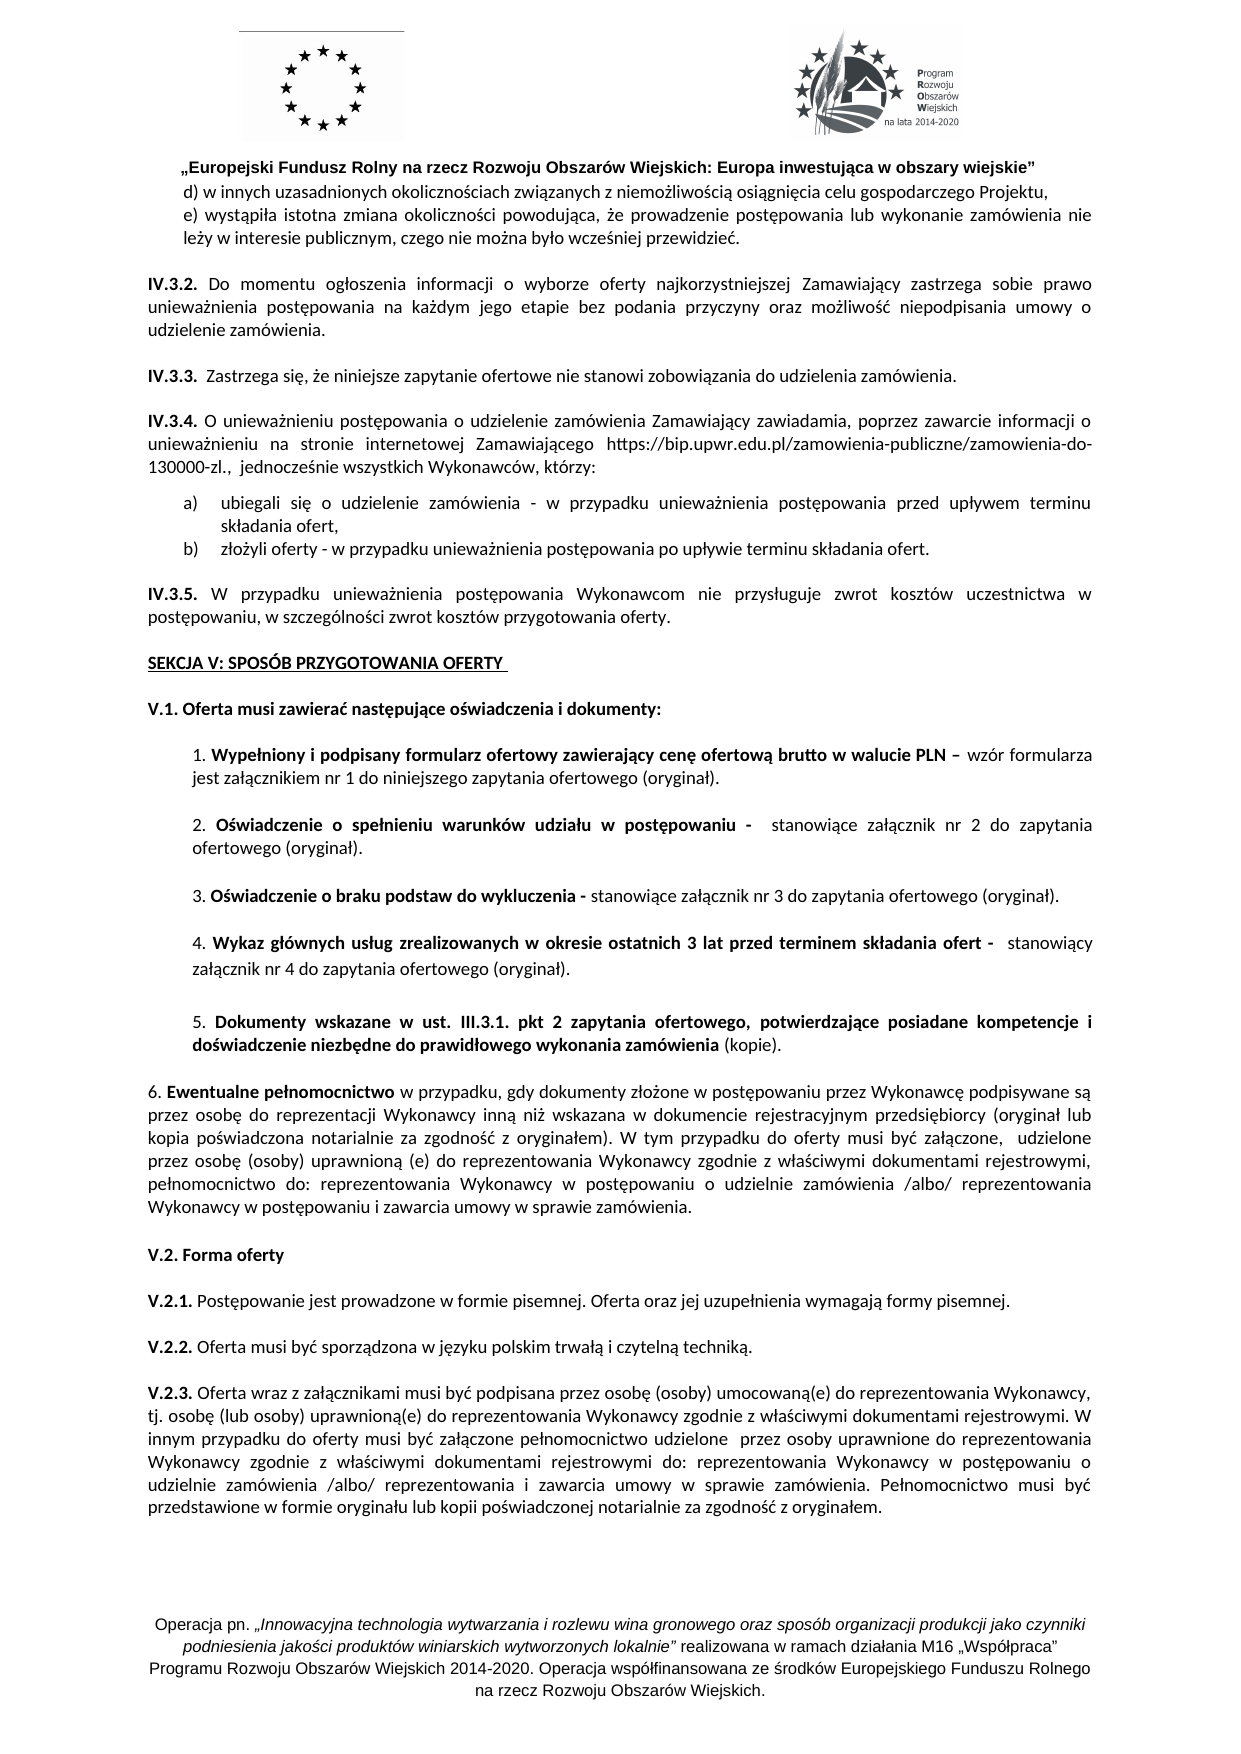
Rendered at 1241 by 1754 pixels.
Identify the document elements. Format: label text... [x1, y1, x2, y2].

text 5. Dokumenty wskazane w ust. III.3.1. pkt 2 zapytania ofertowego, potwierdzające posiadane kompetencje i doświadczenie niezbędne do prawidłowego wykonania zamówienia (kopie). [192, 1010, 1093, 1056]
text V.2.2. Oferta musi być sporządzona w języku polskim trwałą i czytelną techniką. [148, 1335, 1093, 1358]
text d) w innych uzasadnionych okolicznościach związanych z niemożliwością osiągnięcia celu gospodarczego Projektu, [183, 180, 1093, 203]
text e) wystąpiła istotna zmiana okoliczności powodująca, że prowadzenie postępowania lub wykonanie zamówienia nie leży w interesie publicznym, czego nie można było wcześniej przewidzieć. [183, 203, 1093, 249]
text 1. Wypełniony i podpisany formularz ofertowy zawierający cenę ofertową brutto w walucie PLN – wzór formularza jest załącznikiem nr 1 do niniejszego zapytania ofertowego (oryginał). [192, 743, 1093, 789]
text 4. Wykaz głównych usług zrealizowanych w okresie ostatnich 3 lat przed terminem składania ofert - stanowiący załącznik nr 4 do zapytania ofertowego (oryginał). [192, 931, 1093, 981]
text 3. Oświadczenie o braku podstaw do wykluczenia - stanowiące załącznik nr 3 do zapytania ofertowego (oryginał). [192, 884, 1093, 907]
text 2. Oświadczenie o spełnieniu warunków udziału w postępowaniu - stanowiące załącznik nr 2 do zapytania ofertowego (oryginał). [192, 813, 1093, 859]
text V.2. Forma oferty [148, 1244, 1093, 1267]
text V.1. Oferta musi zawierać następujące oświadczenia i dokumenty: [148, 697, 1093, 720]
picture [238, 31, 405, 142]
list złożyli oferty - w przypadku unieważnienia postępowania po upływie terminu składania ofert. [183, 537, 1093, 559]
text 6. Ewentualne pełnomocnictwo w przypadku, gdy dokumenty złożone w postępowaniu przez Wykonawcę podpisywane są przez osobę do reprezentacji Wykonawcy inną niż wskazana w dokumencie rejestracyjnym przedsiębiorcy (oryginał lub kopia poświadczona notarialnie za zgodność z oryginałem). W tym przypadku do oferty musi być załączone, udzielone przez osobę (osoby) uprawnioną (e) do reprezentowania Wykonawcy zgodnie z właściwymi dokumentami rejestrowymi, pełnomocnictwo do: reprezentowania Wykonawcy w postępowaniu o udzielnie zamówienia /albo/ reprezentowania Wykonawcy w postępowaniu i zawarcia umowy w sprawie zamówienia. [148, 1081, 1093, 1218]
text IV.3.4. O unieważnieniu postępowania o udzielenie zamówienia Zamawiający zawiadamia, poprzez zawarcie informacji o unieważnieniu na stronie internetowej Zamawiającego https://bip.upwr.edu.pl/zamowienia-publiczne/zamowienia-do-130000-zl., jednocześnie wszystkich Wykonawców, którzy: [148, 409, 1093, 478]
text IV.3.3. Zastrzega się, że niniejsze zapytanie ofertowe nie stanowi zobowiązania do udzielenia zamówienia. [148, 364, 1093, 387]
text SEKCJA V: SPOSÓB PRZYGOTOWANIA OFERTY [148, 651, 1093, 674]
text V.2.1. Postępowanie jest prowadzone w formie pisemnej. Oferta oraz jej uzupełnienia wymagają formy pisemnej. [148, 1289, 1093, 1312]
text V.2.3. Oferta wraz z załącznikami musi być podpisana przez osobę (osoby) umocowaną(e) do reprezentowania Wykonawcy, tj. osobę (lub osoby) uprawnioną(e) do reprezentowania Wykonawcy zgodnie z właściwymi dokumentami rejestrowymi. W innym przypadku do oferty musi być załączone pełnomocnictwo udzielone przez osoby uprawnione do reprezentowania Wykonawcy zgodnie z właściwymi dokumentami rejestrowymi do: reprezentowania Wykonawcy w postępowaniu o udzielnie zamówienia /albo/ reprezentowania i zawarcia umowy w sprawie zamówienia. Pełnomocnictwo musi być przedstawione w formie oryginału lub kopii poświadczonej notarialnie za zgodność z oryginałem. [148, 1381, 1093, 1519]
list ubiegali się o udzielenie zamówienia - w przypadku unieważnienia postępowania przed upływem terminu składania ofert, [183, 491, 1093, 537]
picture [789, 24, 962, 140]
text IV.3.2. Do momentu ogłoszenia informacji o wyborze oferty najkorzystniejszej Zamawiający zastrzega sobie prawo unieważnienia postępowania na każdym jego etapie bez podania przyczyny oraz możliwość niepodpisania umowy o udzielenie zamówienia. [148, 272, 1093, 341]
text IV.3.5. W przypadku unieważnienia postępowania Wykonawcom nie przysługuje zwrot kosztów uczestnictwa w postępowaniu, w szczególności zwrot kosztów przygotowania oferty. [148, 582, 1093, 628]
